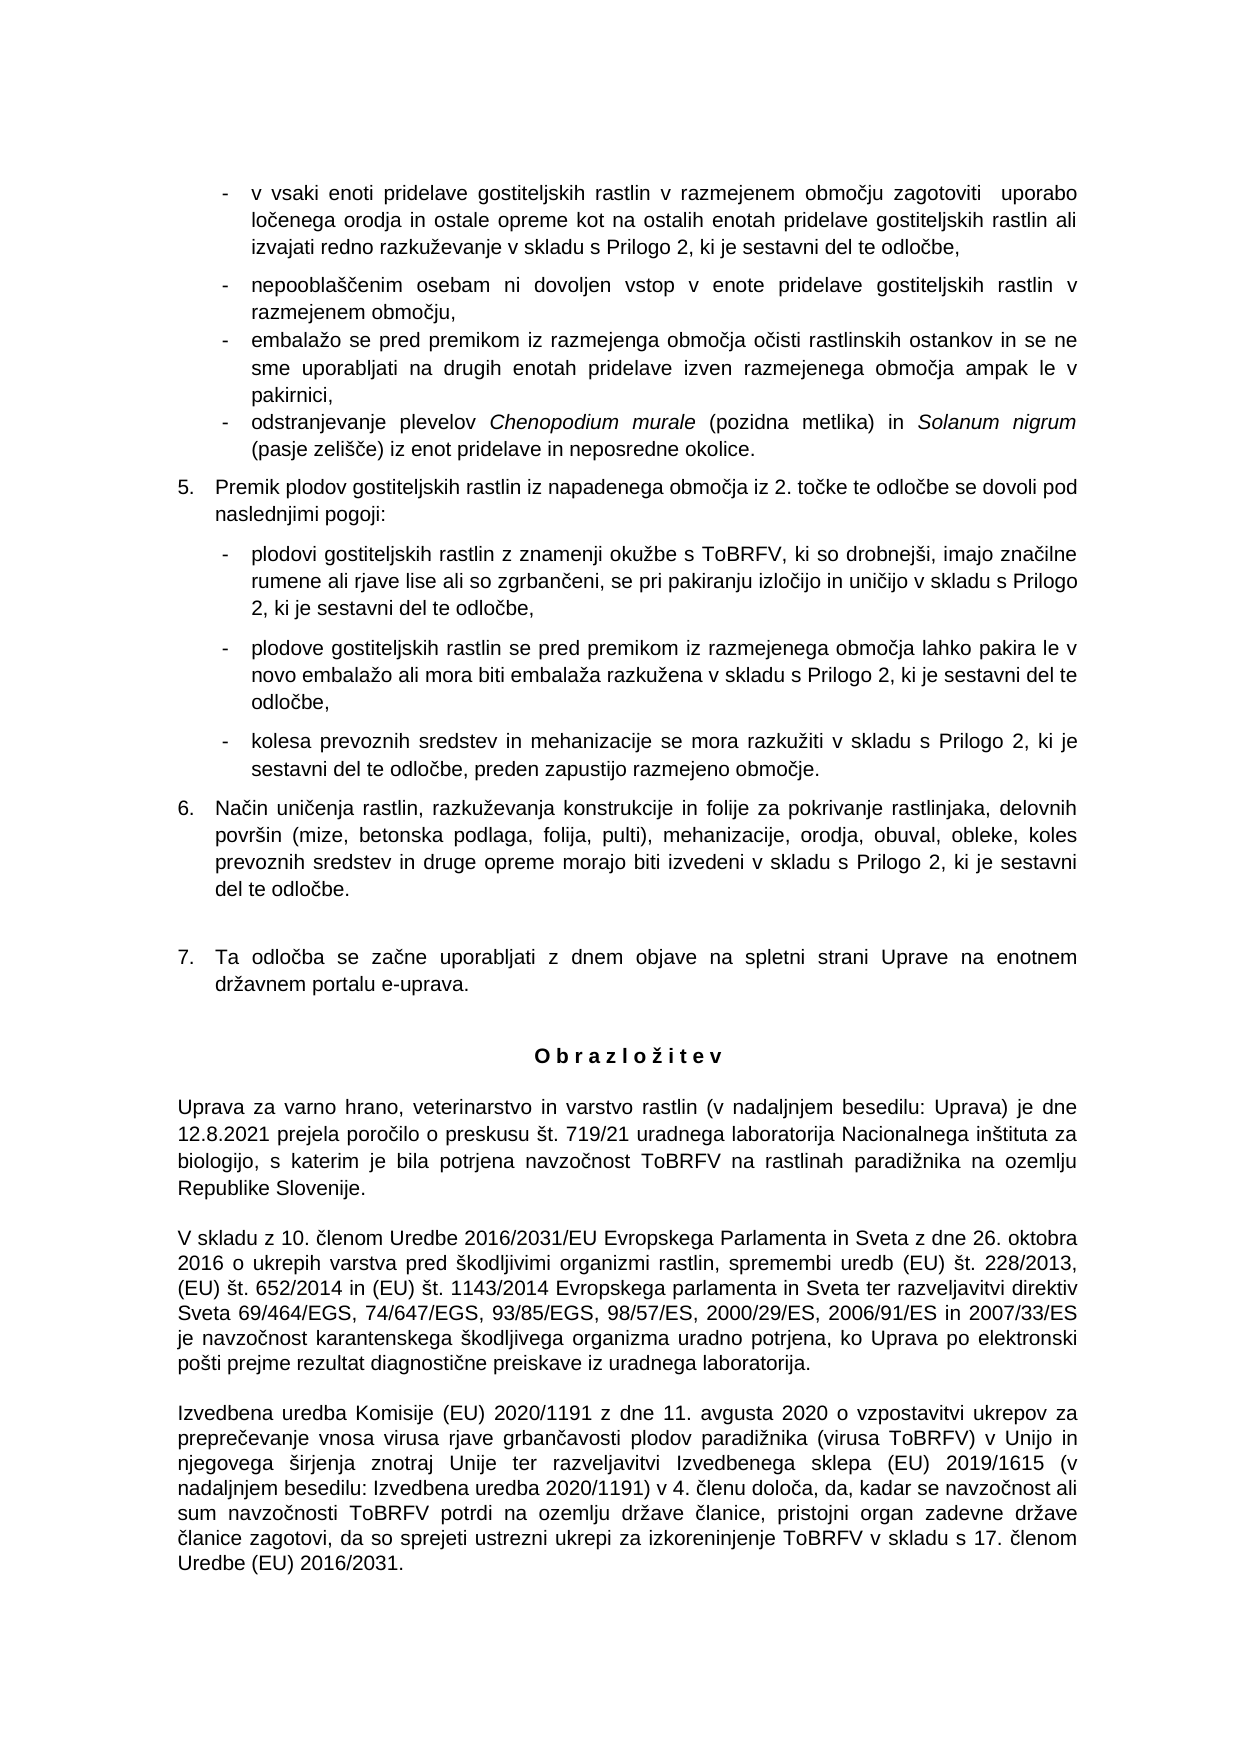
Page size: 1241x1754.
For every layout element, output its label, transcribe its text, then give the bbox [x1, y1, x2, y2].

list kolesa prevoznih sredstev in mehanizacije se mora razkužiti v skladu s Prilogo 2, ki je sestavni del te odločbe, preden zapustijo razmejeno območje. [222, 727, 1078, 781]
list Ta odločba se začne uporabljati z dnem objave na spletni strani Uprave na enotnem državnem portalu e-uprava. [177, 942, 1078, 996]
list v vsaki enoti pridelave gostiteljskih rastlin v razmejenem območju zagotoviti uporabo ločenega orodja in ostale opreme kot na ostalih enotah pridelave gostiteljskih rastlin ali izvajati redno razkuževanje v skladu s Prilogo 2, ki je sestavni del te odločbe, [222, 177, 1078, 258]
list plodove gostiteljskih rastlin se pred premikom iz razmejenega območja lahko pakira le v novo embalažo ali mora biti embalaža razkužena v skladu s Prilogo 2, ki je sestavni del te odločbe, [222, 633, 1078, 715]
list Premik plodov gostiteljskih rastlin iz napadenega območja iz 2. točke te odločbe se dovoli pod naslednjimi pogoji: [177, 473, 1078, 527]
list odstranjevanje plevelov Chenopodium murale (pozidna metlika) in Solanum nigrum (pasje zelišče) iz enot pridelave in neposredne okolice. [222, 406, 1078, 461]
list nepooblaščenim osebam ni dovoljen vstop v enote pridelave gostiteljskih rastlin v razmejenem območju, [222, 271, 1078, 325]
list Način uničenja rastlin, razkuževanja konstrukcije in folije za pokrivanje rastlinjaka, delovnih površin (mize, betonska podlaga, folija, pulti), mehanizacije, orodja, obuval, obleke, koles prevoznih sredstev in druge opreme morajo biti izvedeni v skladu s Prilogo 2, ki je sestavni del te odločbe. [177, 794, 1078, 902]
text Uprava za varno hrano, veterinarstvo in varstvo rastlin (v nadaljnjem besedilu: Uprava) je dne 12.8.2021 prejela poročilo o preskusu št. 719/21 uradnega laboratorija Nacionalnega inštituta za biologijo, s katerim je bila potrjena navzočnost ToBRFV na rastlinah paradižnika na ozemlju Republike Slovenije. [177, 1092, 1078, 1200]
list embalažo se pred premikom iz razmejenga območja očisti rastlinskih ostankov in se ne sme uporabljati na drugih enotah pridelave izven razmejenega območja ampak le v pakirnici, [222, 325, 1078, 406]
text Izvedbena uredba Komisije (EU) 2020/1191 z dne 11. avgusta 2020 o vzpostavitvi ukrepov za preprečevanje vnosa virusa rjave grbančavosti plodov paradižnika (virusa ToBRFV) v Unijo in njegovega širjenja znotraj Unije ter razveljavitvi Izvedbenega sklepa (EU) 2019/1615 (v nadaljnjem besedilu: Izvedbena uredba 2020/1191) v 4. členu določa, da, kadar se navzočnost ali sum navzočnosti ToBRFV potrdi na ozemlju države članice, pristojni organ zadevne države članice zagotovi, da so sprejeti ustrezni ukrepi za izkoreninjenje ToBRFV v skladu s 17. členom Uredbe (EU) 2016/2031. [177, 1400, 1078, 1575]
list plodovi gostiteljskih rastlin z znamenji okužbe s ToBRFV, ki so drobnejši, imajo značilne rumene ali rjave lise ali so zgrbančeni, se pri pakiranju izločijo in uničijo v skladu s Prilogo 2, ki je sestavni del te odločbe, [222, 540, 1078, 621]
text O b r a z l o ž i t e v [177, 1044, 1078, 1068]
text V skladu z 10. členom Uredbe 2016/2031/EU Evropskega Parlamenta in Sveta z dne 26. oktobra 2016 o ukrepih varstva pred škodljivimi organizmi rastlin, spremembi uredb (EU) št. 228/2013, (EU) št. 652/2014 in (EU) št. 1143/2014 Evropskega parlamenta in Sveta ter razveljavitvi direktiv Sveta 69/464/EGS, 74/647/EGS, 93/85/EGS, 98/57/ES, 2000/29/ES, 2006/91/ES in 2007/33/ES je navzočnost karantenskega škodljivega organizma uradno potrjena, ko Uprava po elektronski pošti prejme rezultat diagnostične preiskave iz uradnega laboratorija. [177, 1225, 1078, 1375]
